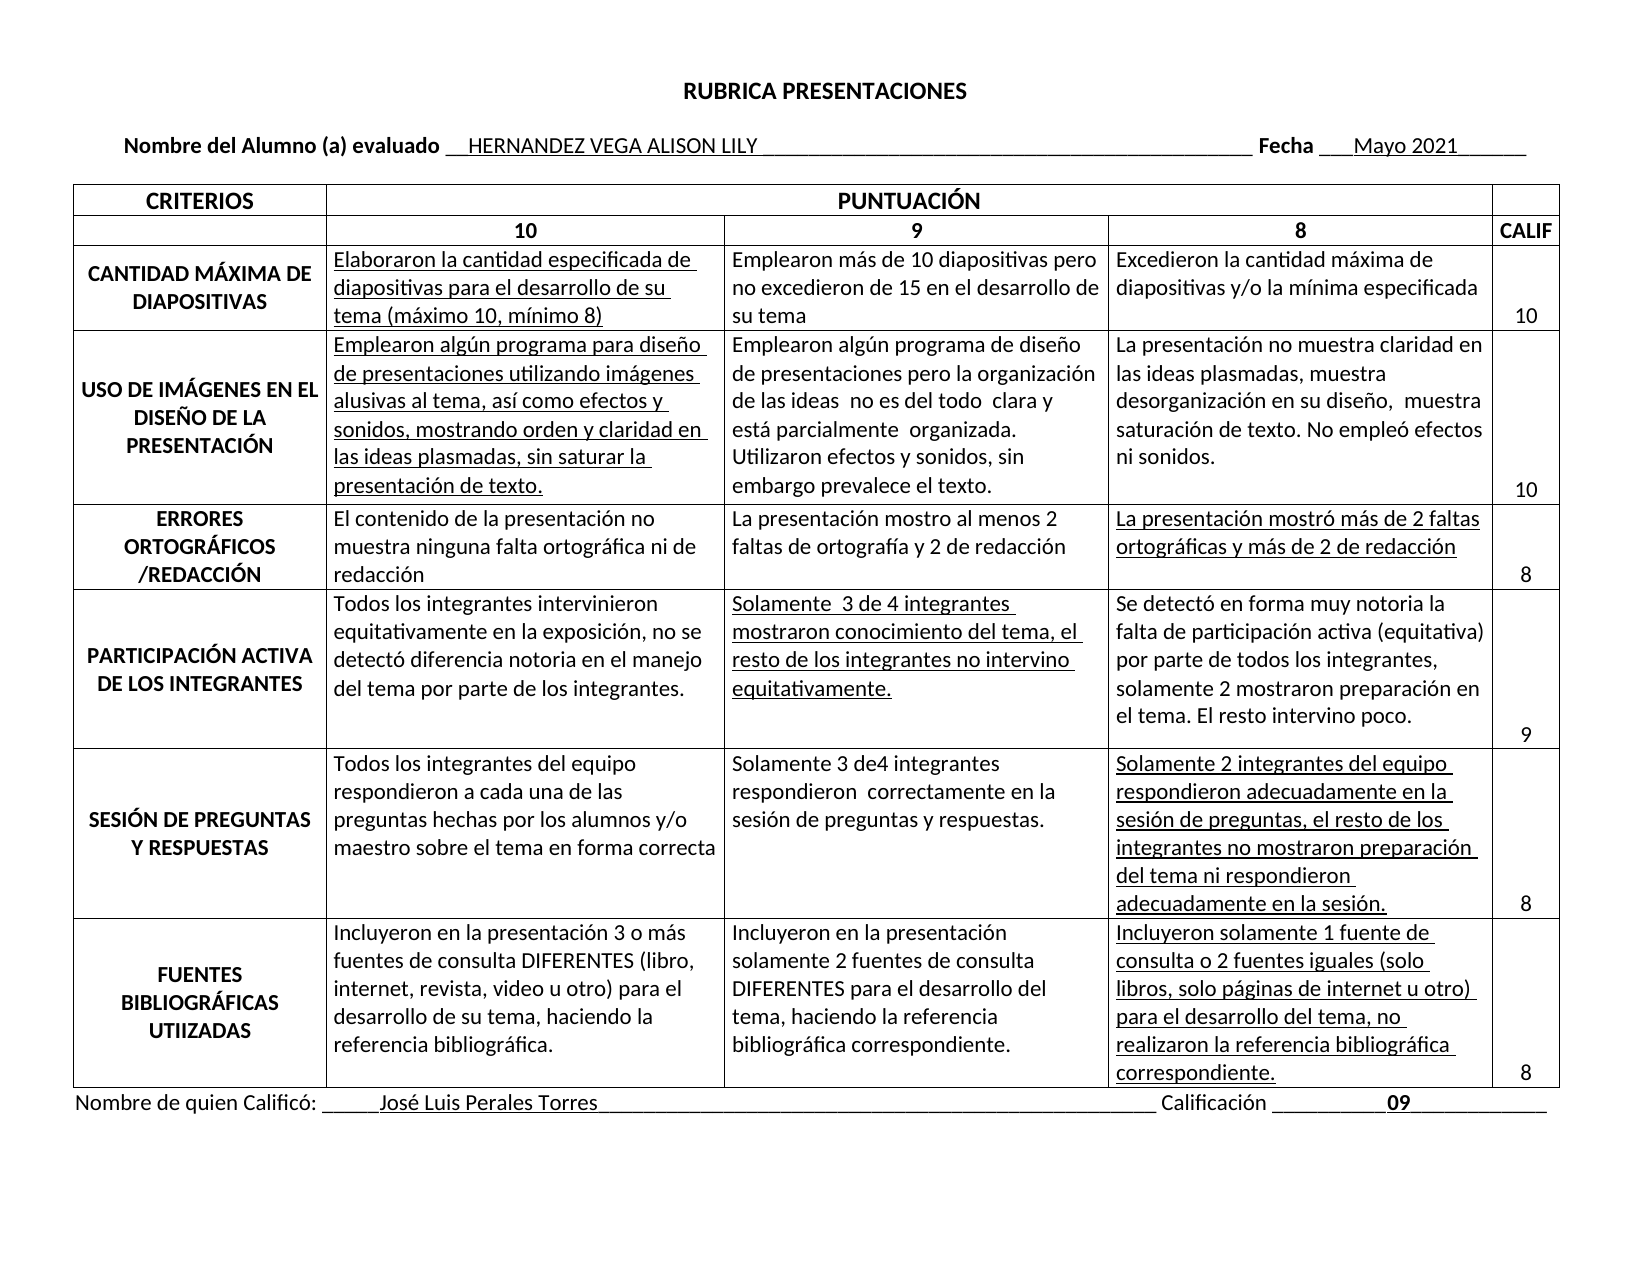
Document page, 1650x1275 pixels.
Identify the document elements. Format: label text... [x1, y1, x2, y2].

table_cell Todos los integrantes intervinieron equitativamente en la exposición, no se detectó diferencia notoria en el manejo del tema por parte de los integrantes. [327, 590, 724, 748]
table_cell Solamente 3 de 4 integrantes mostraron conocimiento del tema, el resto de los integrantes no intervino equitativamente. [725, 590, 1108, 748]
table_cell Excedieron la cantidad máxima de diapositivas y/o la mínima especificada [1109, 246, 1492, 329]
table_cell Todos los integrantes del equipo respondieron a cada una de las preguntas hechas por los alumnos y/o maestro sobre el tema en forma correcta [327, 749, 724, 917]
table_cell La presentación no muestra claridad en las ideas plasmadas, muestra desorganización en su diseño, muestra saturación de texto. No empleó efectos ni sonidos. [1109, 331, 1492, 503]
table_cell Incluyeron solamente 1 fuente de consulta o 2 fuentes iguales (solo libros, solo páginas de internet u otro) para el desarrollo del tema, no realizaron la referencia bibliográfica correspondiente. [1109, 919, 1492, 1087]
table_cell [74, 216, 326, 244]
table_cell 8 [1493, 749, 1559, 917]
table_cell El contenido de la presentación no muestra ninguna falta ortográfica ni de redacción [327, 505, 724, 588]
table_cell SESIÓN DE PREGUNTAS Y RESPUESTAS [74, 749, 326, 917]
table_cell CALIF [1493, 216, 1559, 244]
table_header [1493, 185, 1559, 215]
table_cell Emplearon algún programa de diseño de presentaciones pero la organización de las ideas no es del todo clara y está parcialmente organizada. Utilizaron efectos y sonidos, sin embargo prevalece el texto. [725, 331, 1108, 503]
table_cell USO DE IMÁGENES EN EL DISEÑO DE LA PRESENTACIÓN [74, 331, 326, 503]
table_cell Solamente 2 integrantes del equipo respondieron adecuadamente en la sesión de preguntas, el resto de los integrantes no mostraron preparación del tema ni respondieron adecuadamente en la sesión. [1109, 749, 1492, 917]
table_cell La presentación mostro al menos 2 faltas de ortografía y 2 de redacción [725, 505, 1108, 588]
table_cell 9 [725, 216, 1108, 244]
table_cell 10 [1493, 331, 1559, 503]
table_cell 8 [1109, 216, 1492, 244]
table_cell Incluyeron en la presentación 3 o más fuentes de consulta DIFERENTES (libro, internet, revista, video u otro) para el desarrollo de su tema, haciendo la referencia bibliográfica. [327, 919, 724, 1087]
table_cell 10 [1493, 246, 1559, 329]
text Nombre de quien Calificó: _____José Luis Perales Torres_________________________________________________ Calificación __________09____________ [75, 1088, 1575, 1116]
table_cell Emplearon algún programa para diseño de presentaciones utilizando imágenes alusivas al tema, así como efectos y sonidos, mostrando orden y claridad en las ideas plasmadas, sin saturar la presentación de texto. [327, 331, 724, 503]
table_cell Elaboraron la cantidad especificada de diapositivas para el desarrollo de su tema (máximo 10, mínimo 8) [327, 246, 724, 329]
table_cell Se detectó en forma muy notoria la falta de participación activa (equitativa) por parte de todos los integrantes, solamente 2 mostraron preparación en el tema. El resto intervino poco. [1109, 590, 1492, 748]
table_cell 8 [1493, 505, 1559, 588]
table_header PUNTUACIÓN [327, 185, 1492, 215]
table_cell Incluyeron en la presentación solamente 2 fuentes de consulta DIFERENTES para el desarrollo del tema, haciendo la referencia bibliográfica correspondiente. [725, 919, 1108, 1087]
text Nombre del Alumno (a) evaluado __HERNANDEZ VEGA ALISON LILY ___________________________________________ Fecha ___Mayo 2021______ [75, 131, 1575, 159]
table_cell 8 [1493, 919, 1559, 1087]
table_cell PARTICIPACIÓN ACTIVA DE LOS INTEGRANTES [74, 590, 326, 748]
text RUBRICA PRESENTACIONES [75, 75, 1575, 106]
table_cell FUENTES BIBLIOGRÁFICAS UTIIZADAS [74, 919, 326, 1087]
table_cell 10 [327, 216, 724, 244]
table_cell Emplearon más de 10 diapositivas pero no excedieron de 15 en el desarrollo de su tema [725, 246, 1108, 329]
table_header CRITERIOS [74, 185, 326, 215]
table_cell 9 [1493, 590, 1559, 748]
table_cell ERRORES ORTOGRÁFICOS /REDACCIÓN [74, 505, 326, 588]
table_cell Solamente 3 de4 integrantes respondieron correctamente en la sesión de preguntas y respuestas. [725, 749, 1108, 917]
table_cell CANTIDAD MÁXIMA DE DIAPOSITIVAS [74, 246, 326, 329]
table_cell La presentación mostró más de 2 faltas ortográficas y más de 2 de redacción [1109, 505, 1492, 588]
